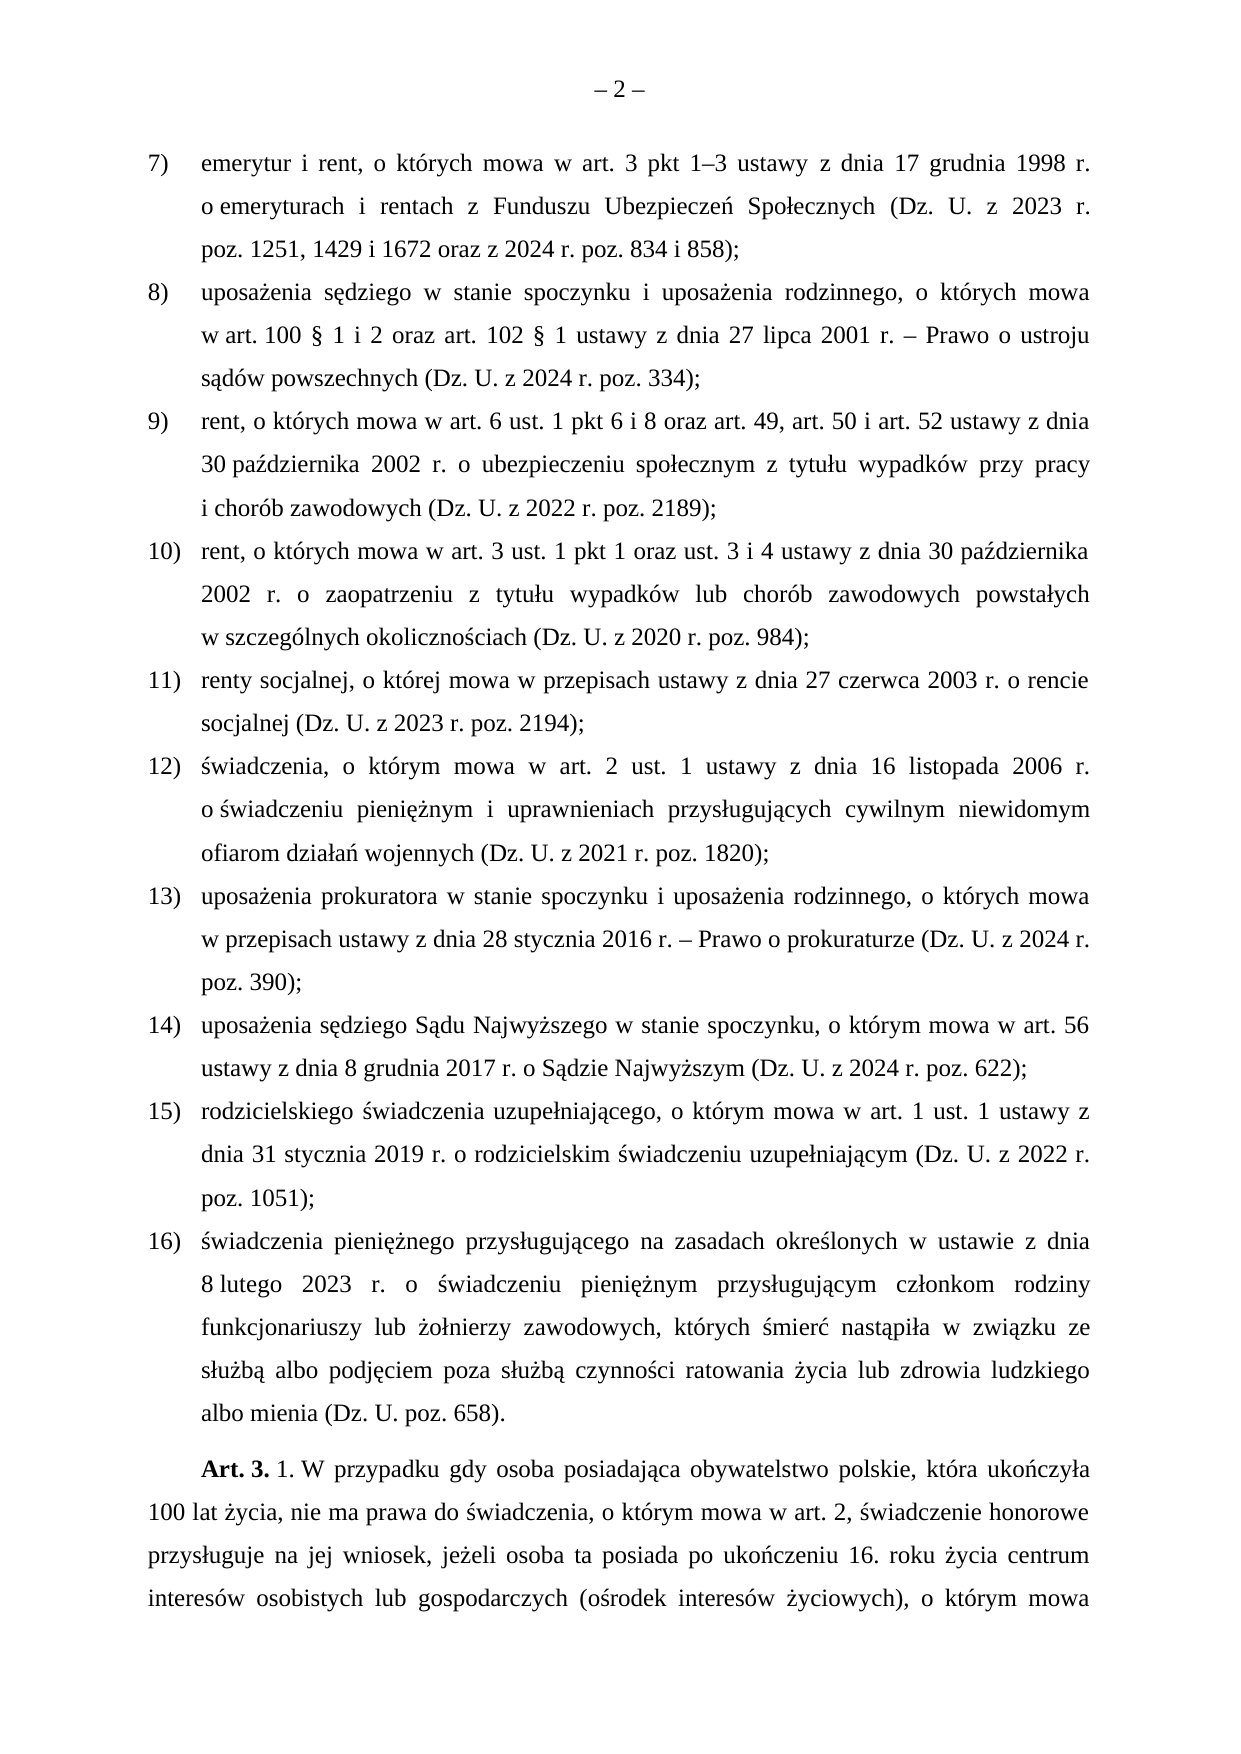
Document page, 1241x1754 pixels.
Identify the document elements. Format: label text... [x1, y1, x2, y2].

text 13) uposażenia prokuratora w stanie spoczynku i uposażenia rodzinnego, o których mowa w przepisach ustawy z dnia 28 stycznia 2016 r. – Prawo o prokuraturze (Dz. U. z 2024 r. poz. 390); [148, 881, 1091, 996]
text 15) rodzicielskiego świadczenia uzupełniającego, o którym mowa w art. 1 ust. 1 ustawy z dnia 31 stycznia 2019 r. o rodzicielskim świadczeniu uzupełniającym (Dz. U. z 2022 r. poz. 1051); [148, 1096, 1091, 1211]
text 12) świadczenia, o którym mowa w art. 2 ust. 1 ustawy z dnia 16 listopada 2006 r. o świadczeniu pieniężnym i uprawnieniach przysługujących cywilnym niewidomym ofiarom działań wojennych (Dz. U. z 2021 r. poz. 1820); [148, 751, 1091, 866]
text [148, 1454, 1091, 1612]
text 14) uposażenia sędziego Sądu Najwyższego w stanie spoczynku, o którym mowa w art. 56 ustawy z dnia 8 grudnia 2017 r. o Sądzie Najwyższym (Dz. U. z 2024 r. poz. 622); [148, 1010, 1091, 1082]
text 9) rent, o których mowa w art. 6 ust. 1 pkt 6 i 8 oraz art. 49, art. 50 i art. 52 ustawy z dnia 30 października 2002 r. o ubezpieczeniu społecznym z tytułu wypadków przy pracy i chorób zawodowych (Dz. U. z 2022 r. poz. 2189); [148, 406, 1091, 521]
text 8) uposażenia sędziego w stanie spoczynku i uposażenia rodzinnego, o których mowa w art. 100 § 1 i 2 oraz art. 102 § 1 ustawy z dnia 27 lipca 2001 r. – Prawo o ustroju sądów powszechnych (Dz. U. z 2024 r. poz. 334); [148, 277, 1091, 392]
text 7) emerytur i rent, o których mowa w art. 3 pkt 1–3 ustawy z dnia 17 grudnia 1998 r. o emeryturach i rentach z Funduszu Ubezpieczeń Społecznych (Dz. U. z 2023 r. poz. 1251, 1429 i 1672 oraz z 2024 r. poz. 834 i 858); [148, 148, 1091, 263]
text 11) renty socjalnej, o której mowa w przepisach ustawy z dnia 27 czerwca 2003 r. o rencie socjalnej (Dz. U. z 2023 r. poz. 2194); [148, 665, 1091, 737]
text 10) rent, o których mowa w art. 3 ust. 1 pkt 1 oraz ust. 3 i 4 ustawy z dnia 30 października 2002 r. o zaopatrzeniu z tytułu wypadków lub chorób zawodowych powstałych w szczególnych okolicznościach (Dz. U. z 2020 r. poz. 984); [148, 536, 1091, 651]
text 16) świadczenia pieniężnego przysługującego na zasadach określonych w ustawie z dnia 8 lutego 2023 r. o świadczeniu pieniężnym przysługującym członkom rodziny funkcjonariuszy lub żołnierzy zawodowych, których śmierć nastąpiła w związku ze służbą albo podjęciem poza służbą czynności ratowania życia lub zdrowia ludzkiego albo mienia (Dz. U. poz. 658). [148, 1226, 1091, 1427]
